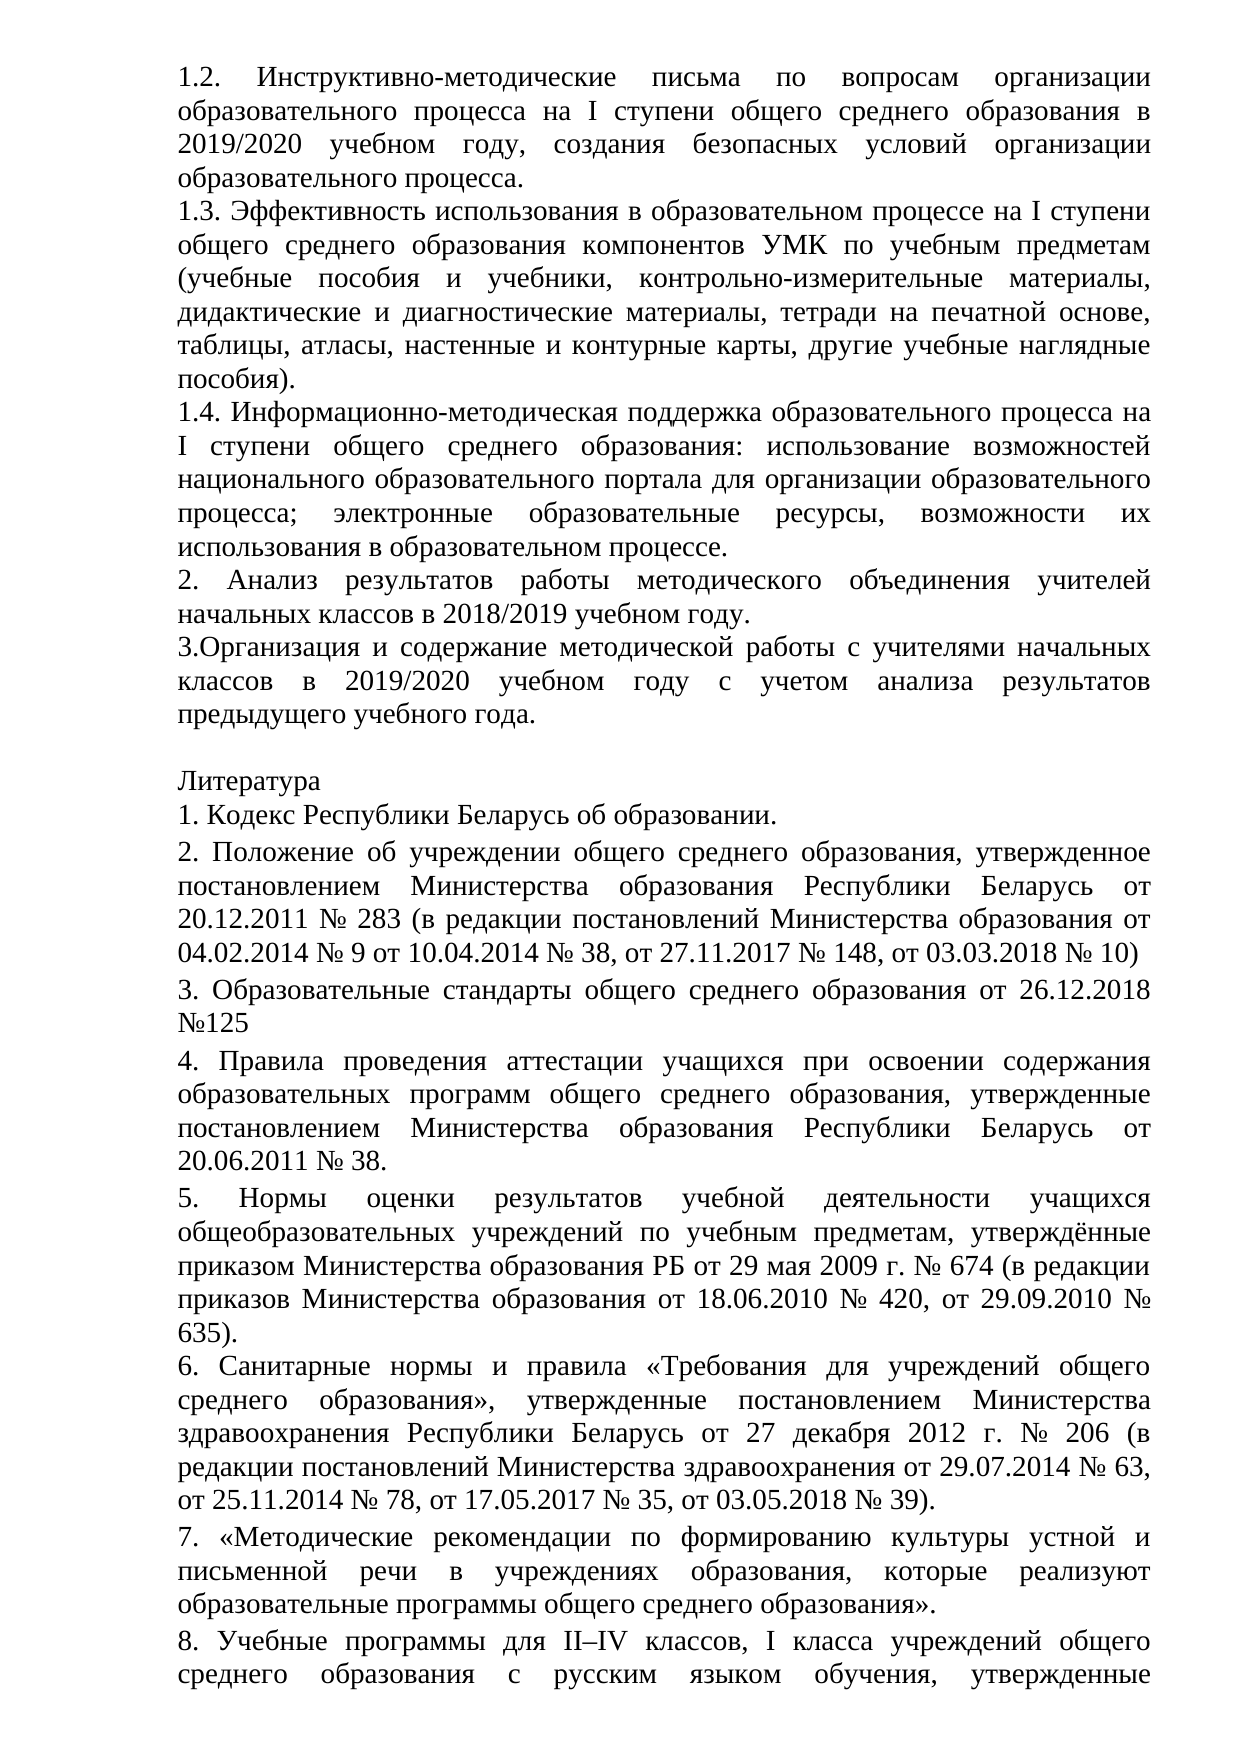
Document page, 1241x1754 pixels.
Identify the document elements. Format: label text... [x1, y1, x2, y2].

text 1.2. Инструктивно-методические письма по вопросам организации образовательного процесса на I ступени общего среднего образования в 2019/2020 учебном году, создания безопасных условий организации образовательного процесса. [177, 59, 1152, 193]
text 7. «Методические рекомендации по формированию культуры устной и письменной речи в учреждениях образования, которые реализуют образовательные программы общего среднего образования». [177, 1519, 1152, 1620]
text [177, 1623, 1152, 1690]
text Литература [177, 763, 1152, 797]
text 1. Кодекс Республики Беларусь об образовании. [177, 797, 1152, 831]
text 4. Правила проведения аттестации учащихся при освоении содержания образовательных программ общего среднего образования, утвержденные постановлением Министерства образования Республики Беларусь от 20.06.2011 № 38. [177, 1043, 1152, 1177]
text 5. Нормы оценки результатов учебной деятельности учащихся общеобразовательных учреждений по учебным предметам, утверждённые приказом Министерства образования РБ от 29 мая 2009 г. № 674 (в редакции приказов Министерства образования от 18.06.2010 № 420, от 29.09.2010 № 635). [177, 1181, 1152, 1348]
text 6. Санитарные нормы и правила «Требования для учреждений общего среднего образования», утвержденные постановлением Министерства здравоохранения Республики Беларусь от 27 декабря 2012 г. № 206 (в редакции постановлений Министерства здравоохранения от 29.07.2014 № 63, от 25.11.2014 № 78, от 17.05.2017 № 35, от 03.05.2018 № 39). [177, 1348, 1152, 1516]
text 3. Образовательные стандарты общего среднего образования от 26.12.2018 №125 [177, 972, 1152, 1039]
text 1.4. Информационно-методическая поддержка образовательного процесса на I ступени общего среднего образования: использование возможностей национального образовательного портала для организации образовательного процесса; электронные образовательные ресурсы, возможности их использования в образовательном процессе. [177, 394, 1152, 562]
text 3.Организация и содержание методической работы с учителями начальных классов в 2019/2020 учебном году с учетом анализа результатов предыдущего учебного года. [177, 629, 1152, 730]
text 2. Анализ результатов работы методического объединения учителей начальных классов в 2018/2019 учебном году. [177, 562, 1152, 629]
text 1.3. Эффективность использования в образовательном процессе на I ступени общего среднего образования компонентов УМК по учебным предметам (учебные пособия и учебники, контрольно-измерительные материалы, дидактические и диагностические материалы, тетради на печатной основе, таблицы, атласы, настенные и контурные карты, другие учебные наглядные пособия). [177, 193, 1152, 394]
text 2. Положение об учреждении общего среднего образования, утвержденное постановлением Министерства образования Республики Беларусь от 20.12.2011 № 283 (в редакции постановлений Министерства образования от 04.02.2014 № 9 от 10.04.2014 № 38, от 27.11.2017 № 148, от 03.03.2018 № 10) [177, 834, 1152, 968]
